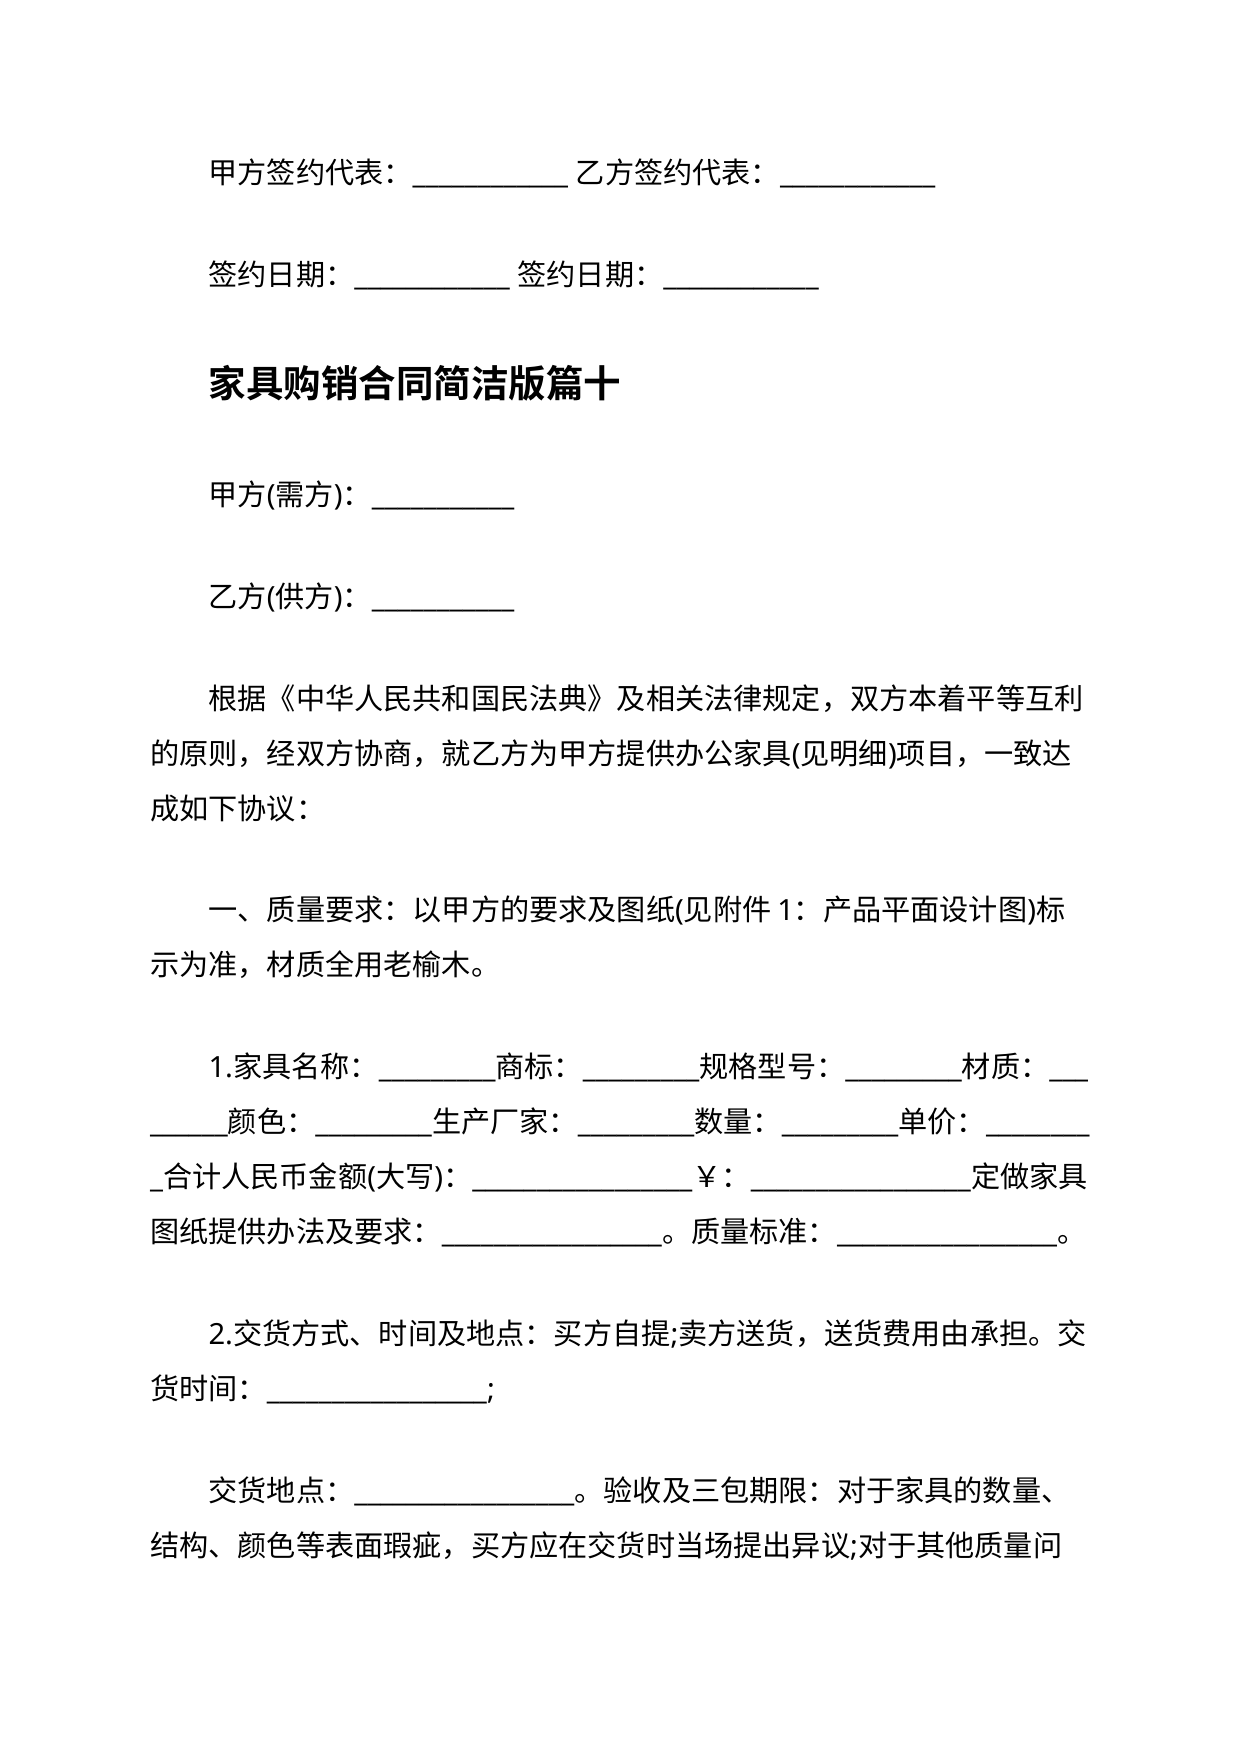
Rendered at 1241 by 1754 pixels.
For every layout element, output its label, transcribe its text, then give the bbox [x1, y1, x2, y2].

text 2.交货方式、时间及地点：买方自提;卖方送货，送货费用由承担。交货时间：_________________; [150, 1311, 1090, 1408]
text 甲方签约代表：____________ 乙方签约代表：____________ [150, 150, 1090, 192]
text 一、质量要求：以甲方的要求及图纸(见附件1：产品平面设计图)标示为准，材质全用老榆木。 [150, 887, 1090, 984]
text 签约日期：____________ 签约日期：____________ [150, 252, 1090, 294]
text 甲方(需方)：___________ [150, 471, 1090, 514]
text 家具购销合同简洁版篇十 [150, 354, 1090, 408]
text 乙方(供方)：___________ [150, 573, 1090, 616]
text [150, 1468, 1090, 1565]
text 根据《中华人民共和国民法典》及相关法律规定，双方本着平等互利的原则，经双方协商，就乙方为甲方提供办公家具(见明细)项目，一致达成如下协议： [150, 675, 1090, 827]
text 1.家具名称：_________商标：_________规格型号：_________材质：_________颜色：_________生产厂家：_________数量：_________单价：_________合计人民币金额(大写)：_________________￥：_________________定做家具图纸提供办法及要求：_________________。质量标准：_________________。 [150, 1044, 1090, 1251]
